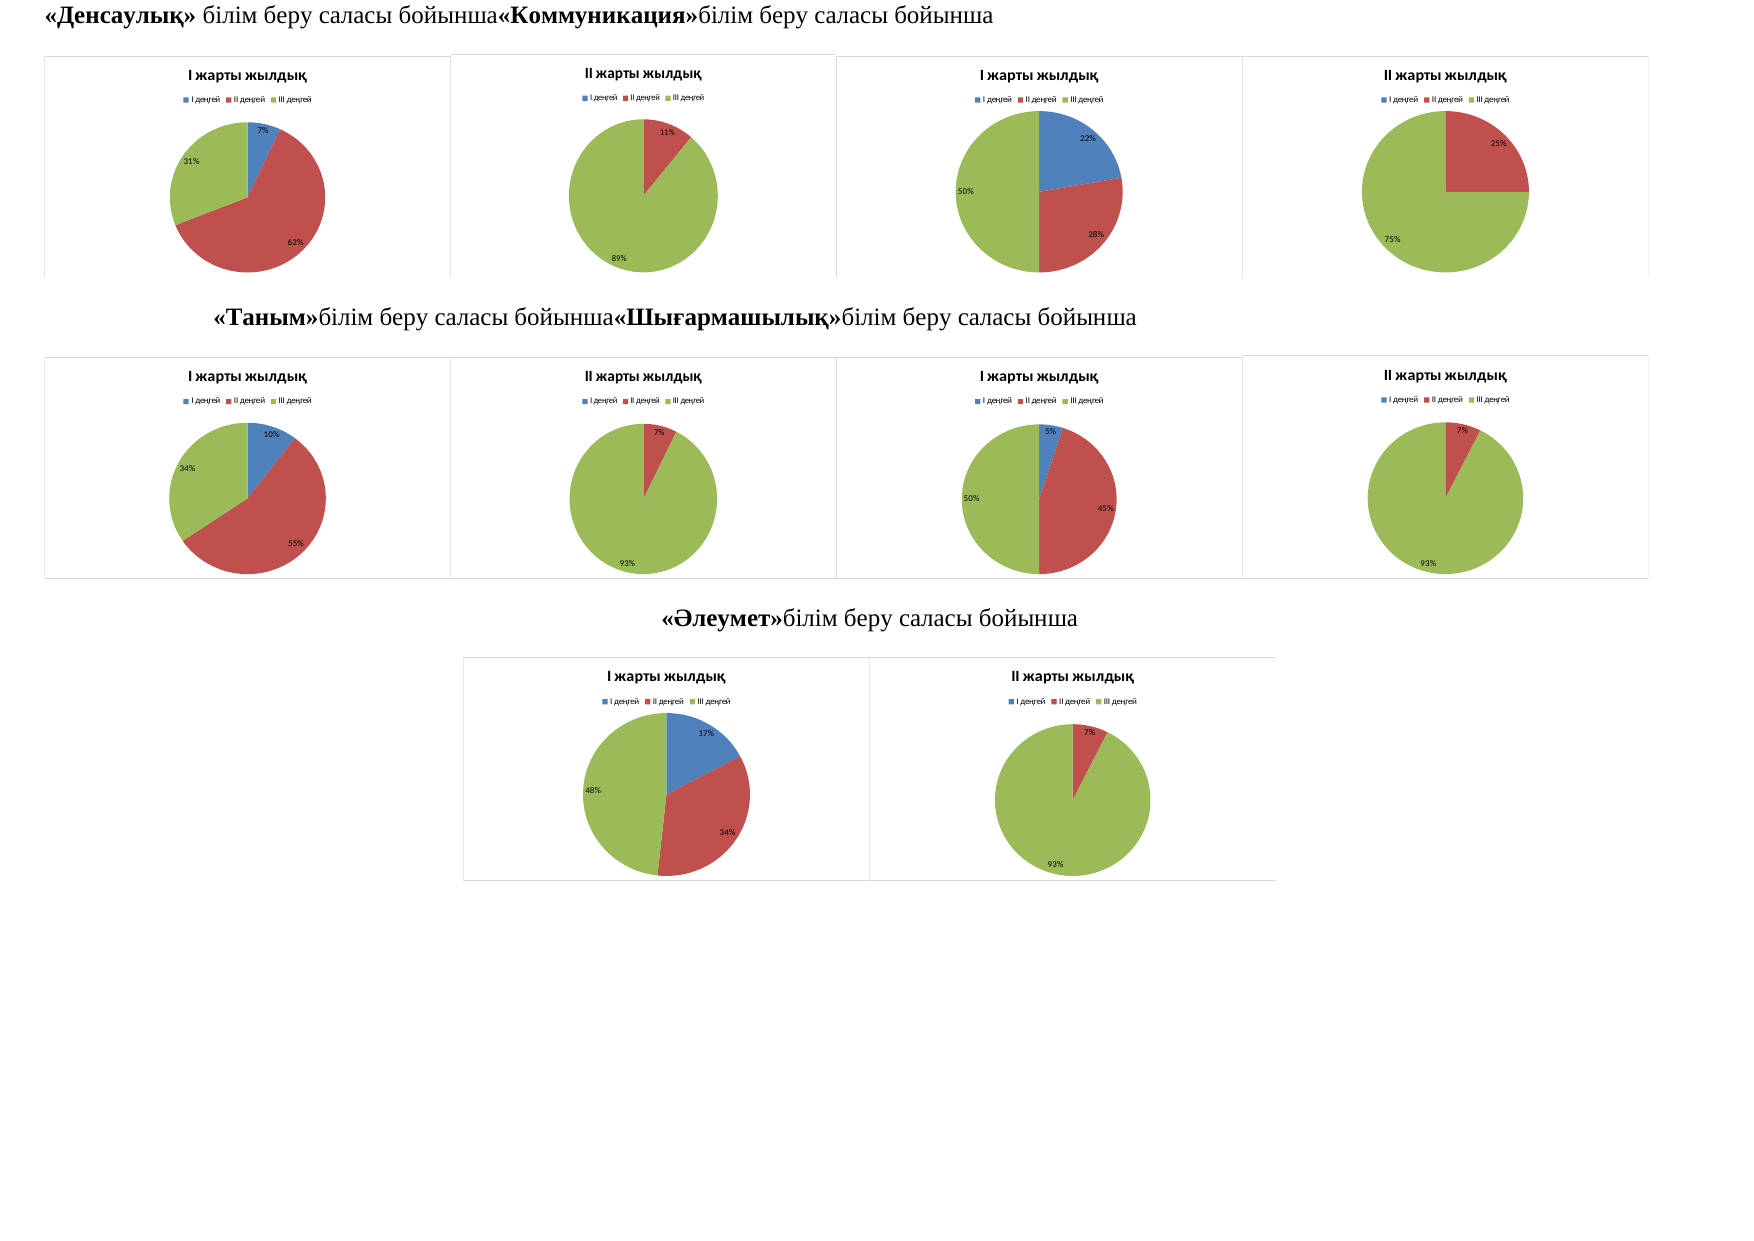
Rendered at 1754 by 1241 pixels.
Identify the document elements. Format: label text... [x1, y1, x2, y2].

text «Таным»білім беру саласы бойынша«Шығармашылық»білім беру саласы бойынша [44, 302, 1695, 331]
text «Денсаулық» білім беру саласы бойынша«Коммуникация»білім беру саласы бойынша [44, 0, 1695, 29]
text «Әлеумет»білім беру саласы бойынша [44, 603, 1695, 632]
